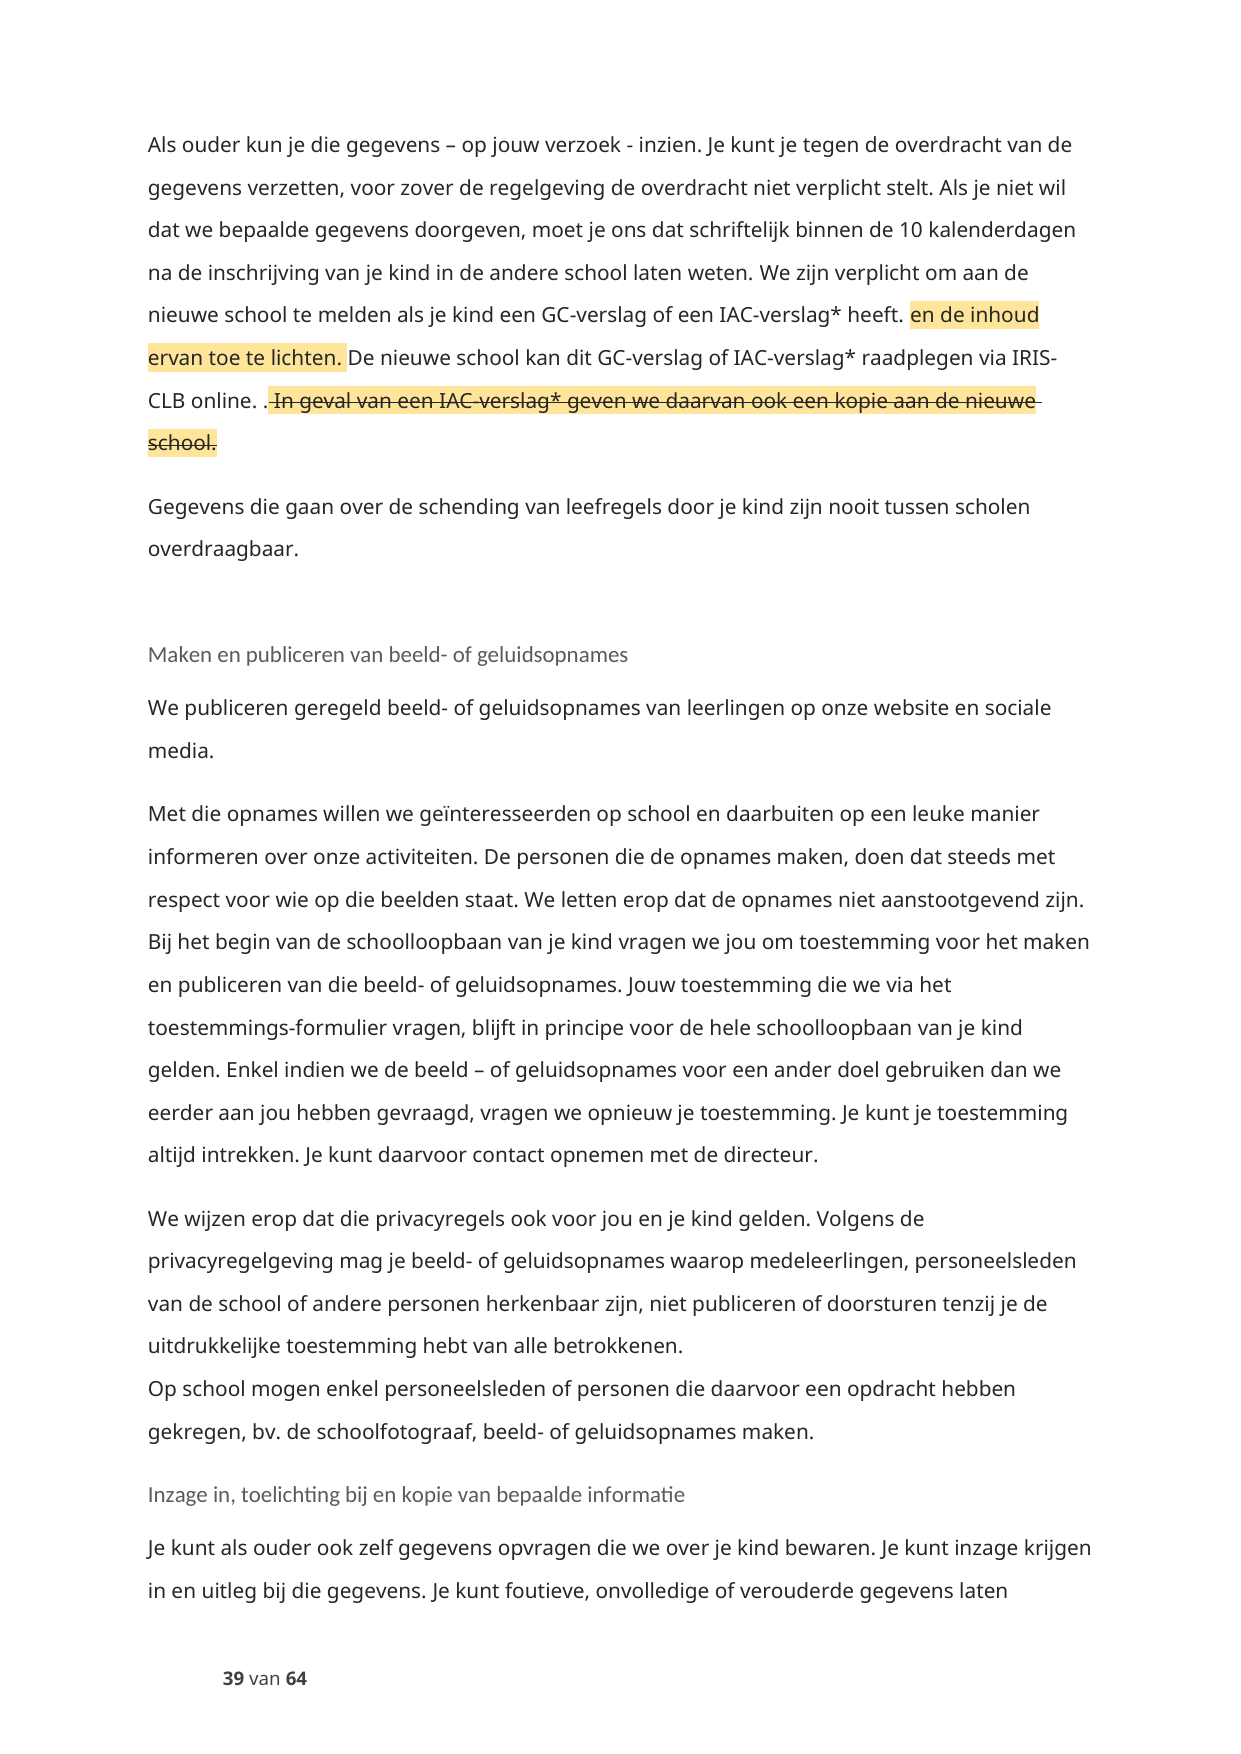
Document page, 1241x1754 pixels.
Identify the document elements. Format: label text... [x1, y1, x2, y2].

subtitle Maken en publiceren van beeld- of geluidsopnames [148, 641, 1092, 668]
text Met die opnames willen we geïnteresseerden op school en daarbuiten op een leuke manier informeren over onze activiteiten. De personen die de opnames maken, doen dat steeds met respect voor wie op die beelden staat. We letten erop dat de opnames niet aanstootgevend zijn. Bij het begin van de schoolloopbaan van je kind vragen we jou om toestemming voor het maken en publiceren van die beeld- of geluidsopnames. Jouw toestemming die we via het toestemmings-formulier vragen, blijft in principe voor de hele schoolloopbaan van je kind gelden. Enkel indien we de beeld – of geluidsopnames voor een ander doel gebruiken dan we eerder aan jou hebben gevraagd, vragen we opnieuw je toestemming. Je kunt je toestemming altijd intrekken. Je kunt daarvoor contact opnemen met de directeur. [148, 799, 1092, 1169]
text We wijzen erop dat die privacyregels ook voor jou en je kind gelden. Volgens de privacyregelgeving mag je beeld- of geluidsopnames waarop medeleerlingen, personeelsleden van de school of andere personen herkenbaar zijn, niet publiceren of doorsturen tenzij je de uitdrukkelijke toestemming hebt van alle betrokkenen. Op school mogen enkel personeelsleden of personen die daarvoor een opdracht hebben gekregen, bv. de schoolfotograaf, beeld- of geluidsopnames maken. [148, 1204, 1107, 1445]
text Gegevens die gaan over de schending van leefregels door je kind zijn nooit tussen scholen overdraagbaar. [148, 492, 1092, 606]
subtitle Inzage in, toelichting bij en kopie van bepaalde informatie [148, 1480, 1092, 1508]
text We publiceren geregeld beeld- of geluidsopnames van leerlingen op onze website en sociale media. [148, 693, 1092, 764]
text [148, 1533, 1092, 1604]
text Als ouder kun je die gegevens – op jouw verzoek - inzien. Je kunt je tegen de overdracht van de gegevens verzetten, voor zover de regelgeving de overdracht niet verplicht stelt. Als je niet wil dat we bepaalde gegevens doorgeven, moet je ons dat schriftelijk binnen de 10 kalenderdagen na de inschrijving van je kind in de andere school laten weten. We zijn verplicht om aan de nieuwe school te melden als je kind een GC-verslag of een IAC-verslag* heeft. en de inhoud ervan toe te lichten. De nieuwe school kan dit GC-verslag of IAC-verslag* raadplegen via IRIS-CLB online. . In geval van een IAC-verslag* geven we daarvan ook een kopie aan de nieuwe school. [148, 130, 1092, 457]
